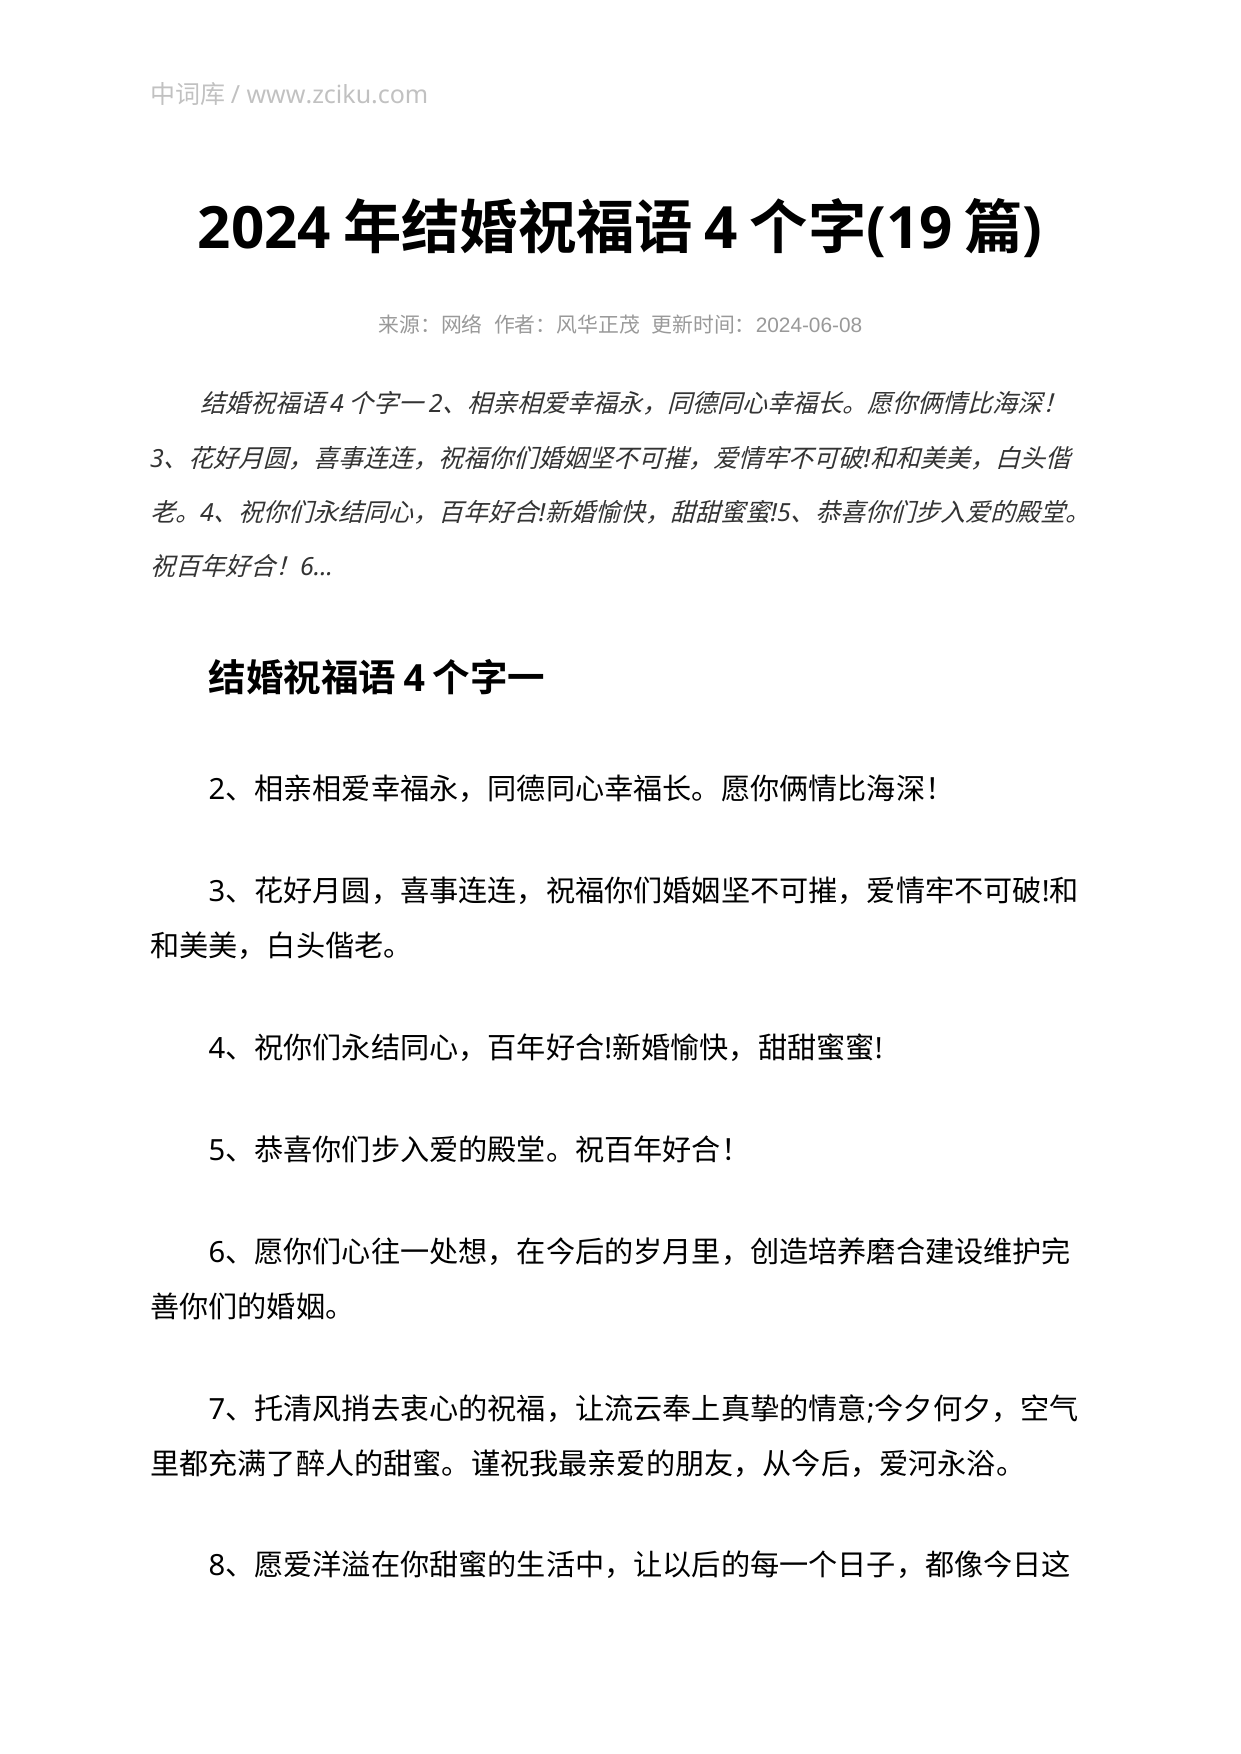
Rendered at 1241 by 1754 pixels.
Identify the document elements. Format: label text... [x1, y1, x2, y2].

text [150, 1542, 1090, 1584]
text 结婚祝福语4个字一 [150, 648, 1090, 703]
subtitle 2024年结婚祝福语4个字(19篇) [150, 181, 1090, 266]
text 来源：网络 作者：风华正茂 更新时间：2024-06-08 [150, 313, 1090, 337]
text 结婚祝福语4个字一2、相亲相爱幸福永，同德同心幸福长。愿你俩情比海深！3、花好月圆，喜事连连，祝福你们婚姻坚不可摧，爱情牢不可破!和和美美，白头偕老。4、祝你们永结同心，百年好合!新婚愉快，甜甜蜜蜜!5、恭喜你们步入爱的殿堂。祝百年好合！6... [150, 384, 1090, 583]
text 2、相亲相爱幸福永，同德同心幸福长。愿你俩情比海深！ [150, 766, 1090, 808]
text 6、愿你们心往一处想，在今后的岁月里，创造培养磨合建设维护完善你们的婚姻。 [150, 1228, 1090, 1326]
text 4、祝你们永结同心，百年好合!新婚愉快，甜甜蜜蜜! [150, 1024, 1090, 1067]
text 3、花好月圆，喜事连连，祝福你们婚姻坚不可摧，爱情牢不可破!和和美美，白头偕老。 [150, 868, 1090, 965]
text 7、托清风捎去衷心的祝福，让流云奉上真挚的情意;今夕何夕，空气里都充满了醉人的甜蜜。谨祝我最亲爱的朋友，从今后，爱河永浴。 [150, 1385, 1090, 1482]
text 5、恭喜你们步入爱的殿堂。祝百年好合！ [150, 1126, 1090, 1169]
